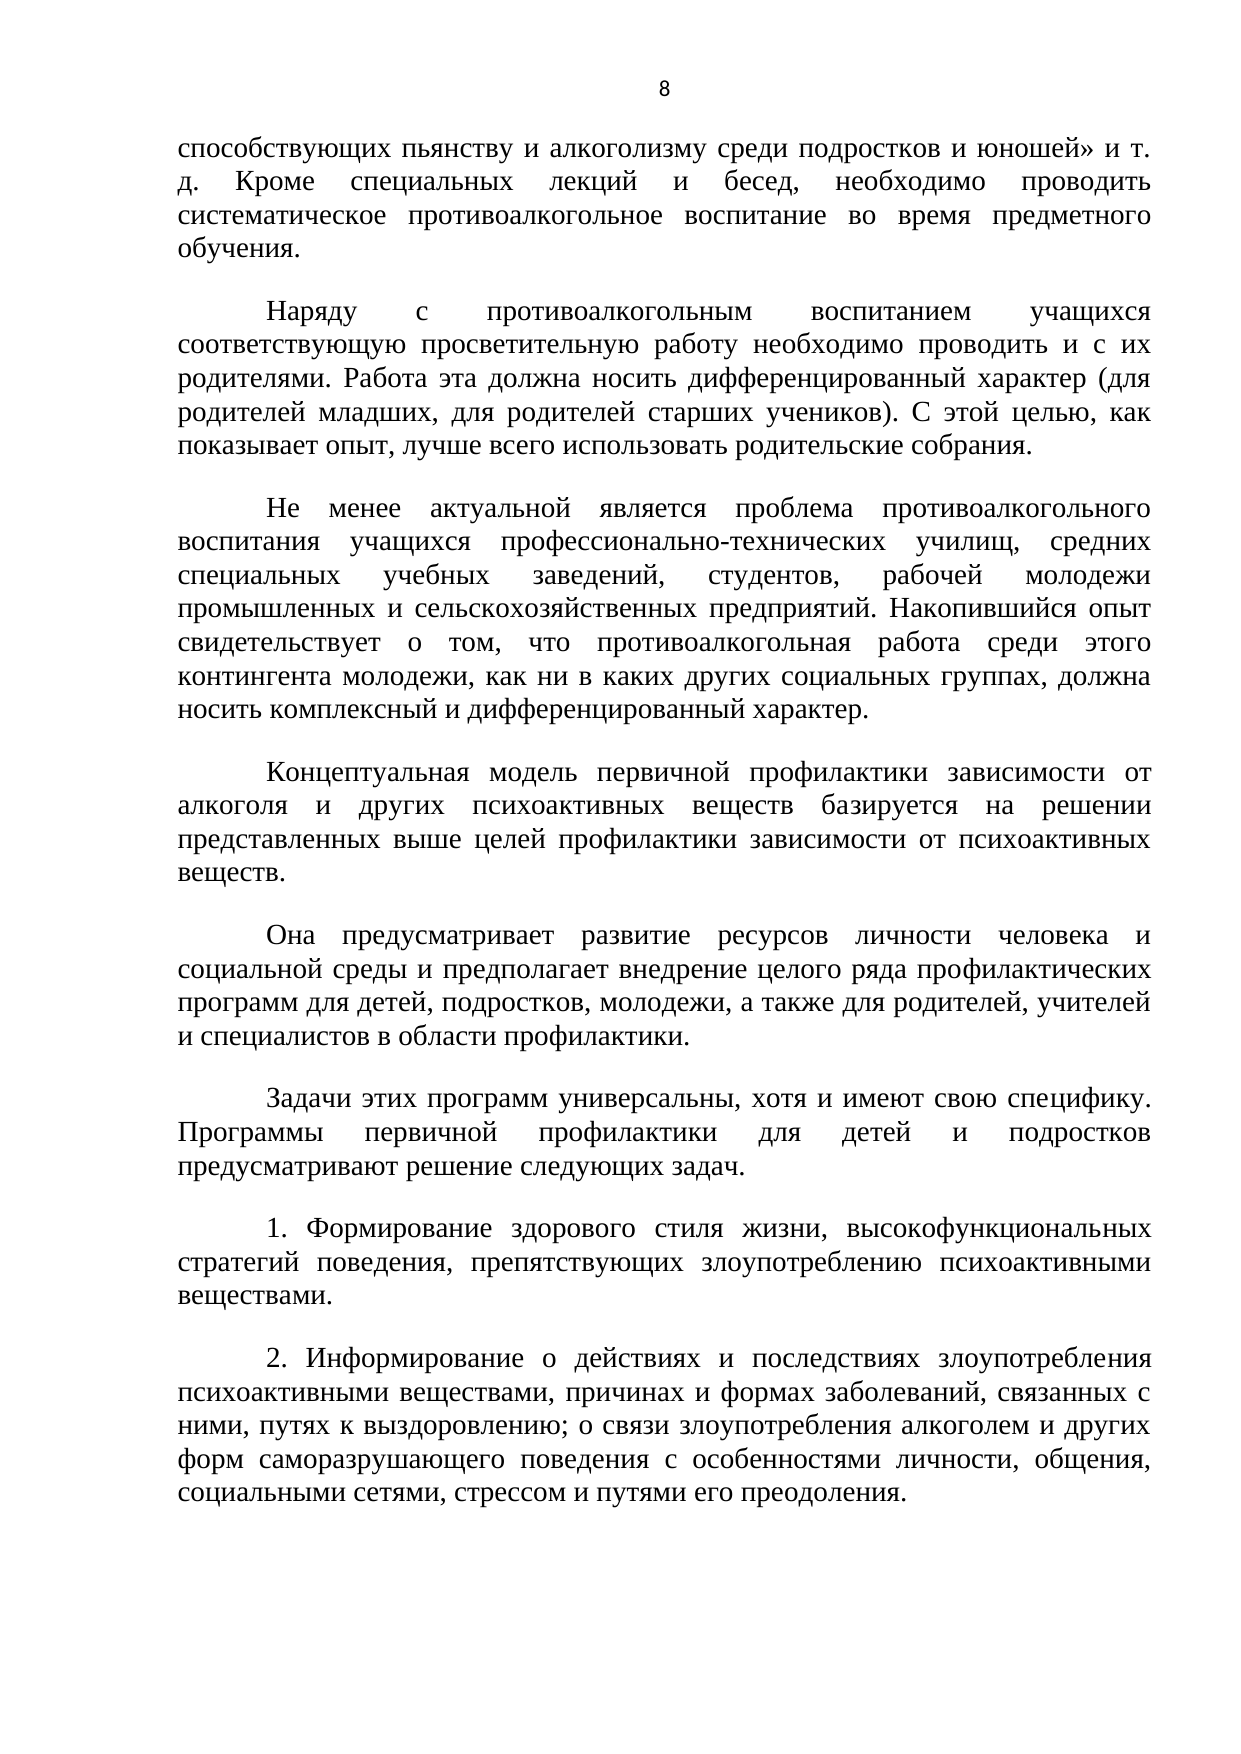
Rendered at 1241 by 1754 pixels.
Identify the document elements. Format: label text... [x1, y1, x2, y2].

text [177, 130, 1152, 264]
text Задачи этих программ универсальны, хотя и имеют свою специфику. Программы первичной профилактики для детей и подростков предусматривают решение следующих задач. [177, 1081, 1152, 1181]
text Она предусматривает развитие ресурсов личности человека и социальной среды и предполагает внедрение целого ряда профилактических программ для детей, подростков, молодежи, а также для родителей, учителей и специалистов в области профилактики. [177, 917, 1152, 1051]
text Наряду с противоалкогольным воспитанием учащихся соответствующую просветительную работу необходимо проводить и с их родителями. Работа эта должна носить дифференцированный характер (для родителей младших, для родителей старших учеников). С этой целью, как показывает опыт, лучше всего использовать родительские собрания. [177, 293, 1152, 461]
text 2. Информирование о действиях и последствиях злоупотребления психоактивными веществами, причинах и формах заболеваний, связанных с ними, путях к выздоровлению; о связи злоупотребления алкоголем и других форм саморазрушающего поведения с особенностями личности, общения, социальными сетями, стрессом и путями его преодоления. [177, 1340, 1152, 1508]
text Концептуальная модель первичной профилактики зависимости от алкоголя и других психоактивных веществ базируется на решении представленных выше целей профилактики зависимости от психоактивных веществ. [177, 754, 1152, 888]
text 1. Формирование здорового стиля жизни, высокофункциональных стратегий поведения, препятствующих злоупотреблению психоактивными веществами. [177, 1210, 1152, 1311]
text Не менее актуальной является проблема противоалкогольного воспитания учащихся профессионально-технических училищ, средних специальных учебных заведений, студентов, рабочей молодежи промышленных и сельскохозяйственных предприятий. Накопившийся опыт свидетельствует о том, что противоалкогольная работа среди этого контингента молодежи, как ни в каких других социальных группах, должна носить комплексный и дифференцированный характер. [177, 490, 1152, 725]
